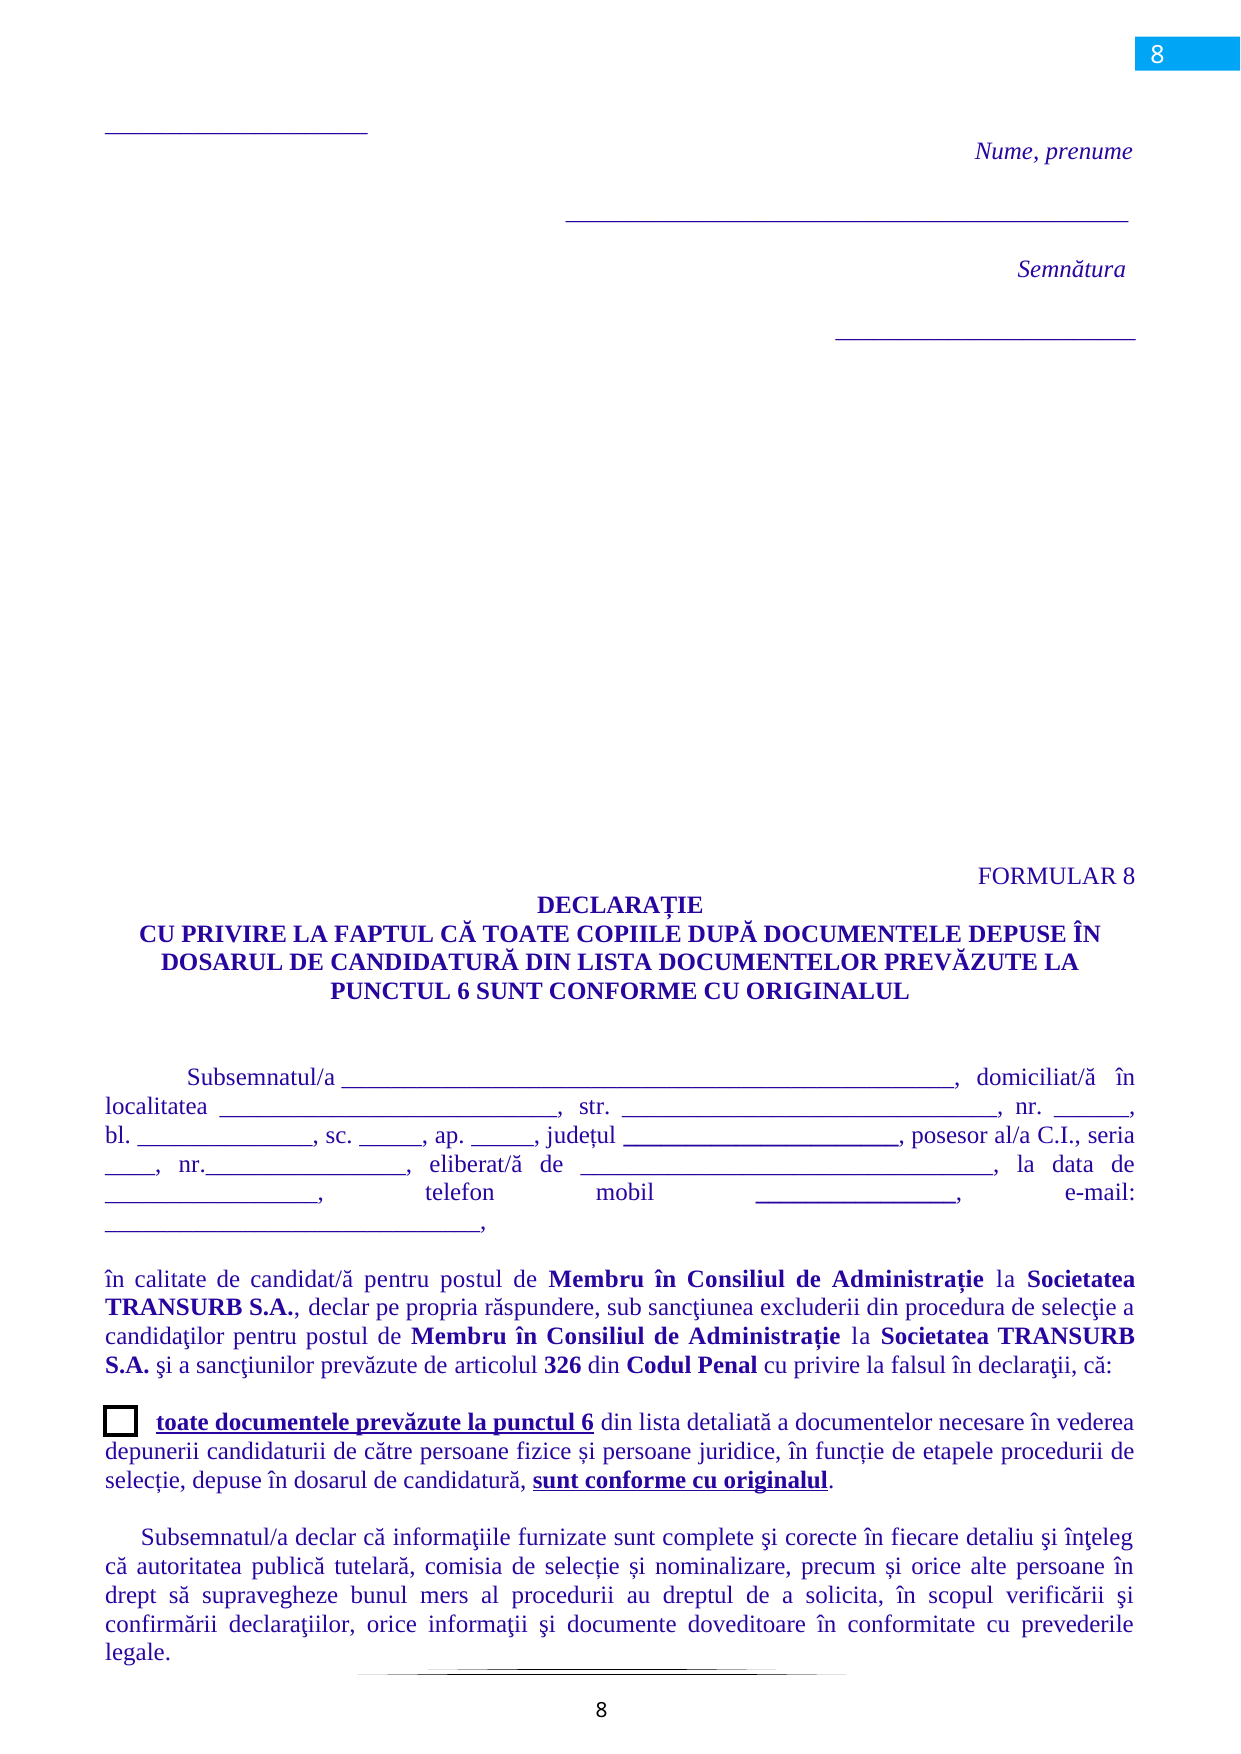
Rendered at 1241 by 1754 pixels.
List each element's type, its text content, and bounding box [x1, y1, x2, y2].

text Nume, prenume [180, 136, 1135, 165]
text CU PRIVIRE LA FAPTUL CĂ TOATE COPIILE DUPĂ DOCUMENTELE DEPUSE ÎN DOSARUL DE CANDIDATURĂ DIN LISTA DOCUMENTELOR PREVĂZUTE LA PUNCTUL 6 SUNT CONFORME CU ORIGINALUL [105, 919, 1135, 1005]
text în calitate de candidat/ă pentru postul de Membru în Consiliul de Administrație la Societatea TRANSURB S.A., declar pe propria răspundere, sub sancţiunea excluderii din procedura de selecţie a candidaţilor pentru postul de Membru în Consiliul de Administrație la Societatea TRANSURB S.A. şi a sancţiunilor prevăzute de articolul 326 din Codul Penal cu privire la falsul în declaraţii, că: [105, 1264, 1135, 1379]
text ________________________ [105, 314, 1135, 343]
text _____________________________________________ [117, 196, 1128, 225]
text FORMULAR 8 [105, 860, 1135, 890]
text toate documentele prevăzute la punctul 6 din lista detaliată a documentelor necesare în vederea depunerii candidaturii de către persoane fizice și persoane juridice, în funcție de etapele procedurii de selecție, depuse în dosarul de candidatură, sunt conforme cu originalul. [105, 1407, 1135, 1494]
text Subsemnatul/a declar că informaţiile furnizate sunt complete şi corecte în fiecare detaliu şi înţeleg că autoritatea publică tutelară, comisia de selecție și nominalizare, precum și orice alte persoane în drept să supravegheze bunul mers al procedurii au dreptul de a solicita, în scopul verificării şi confirmării declaraţiilor, orice informaţii şi documente doveditoare în conformitate cu prevederile legale. [105, 1522, 1135, 1666]
text Subsemnatul/a _________________________________________________, domiciliat/ă în localitatea ___________________________, str. ______________________________, nr. ______, bl. ______________, sc. _____, ap. _____, județul ______________________, posesor al/a C.I., seria ____, nr.________________, eliberat/ă de _________________________________, la data de _________________, telefon mobil ________________, e-mail: ______________________________, [105, 1062, 1135, 1235]
text Semnătura [117, 254, 1128, 283]
text DECLARAȚIE [105, 890, 1135, 919]
text _____________________ [105, 108, 1135, 136]
